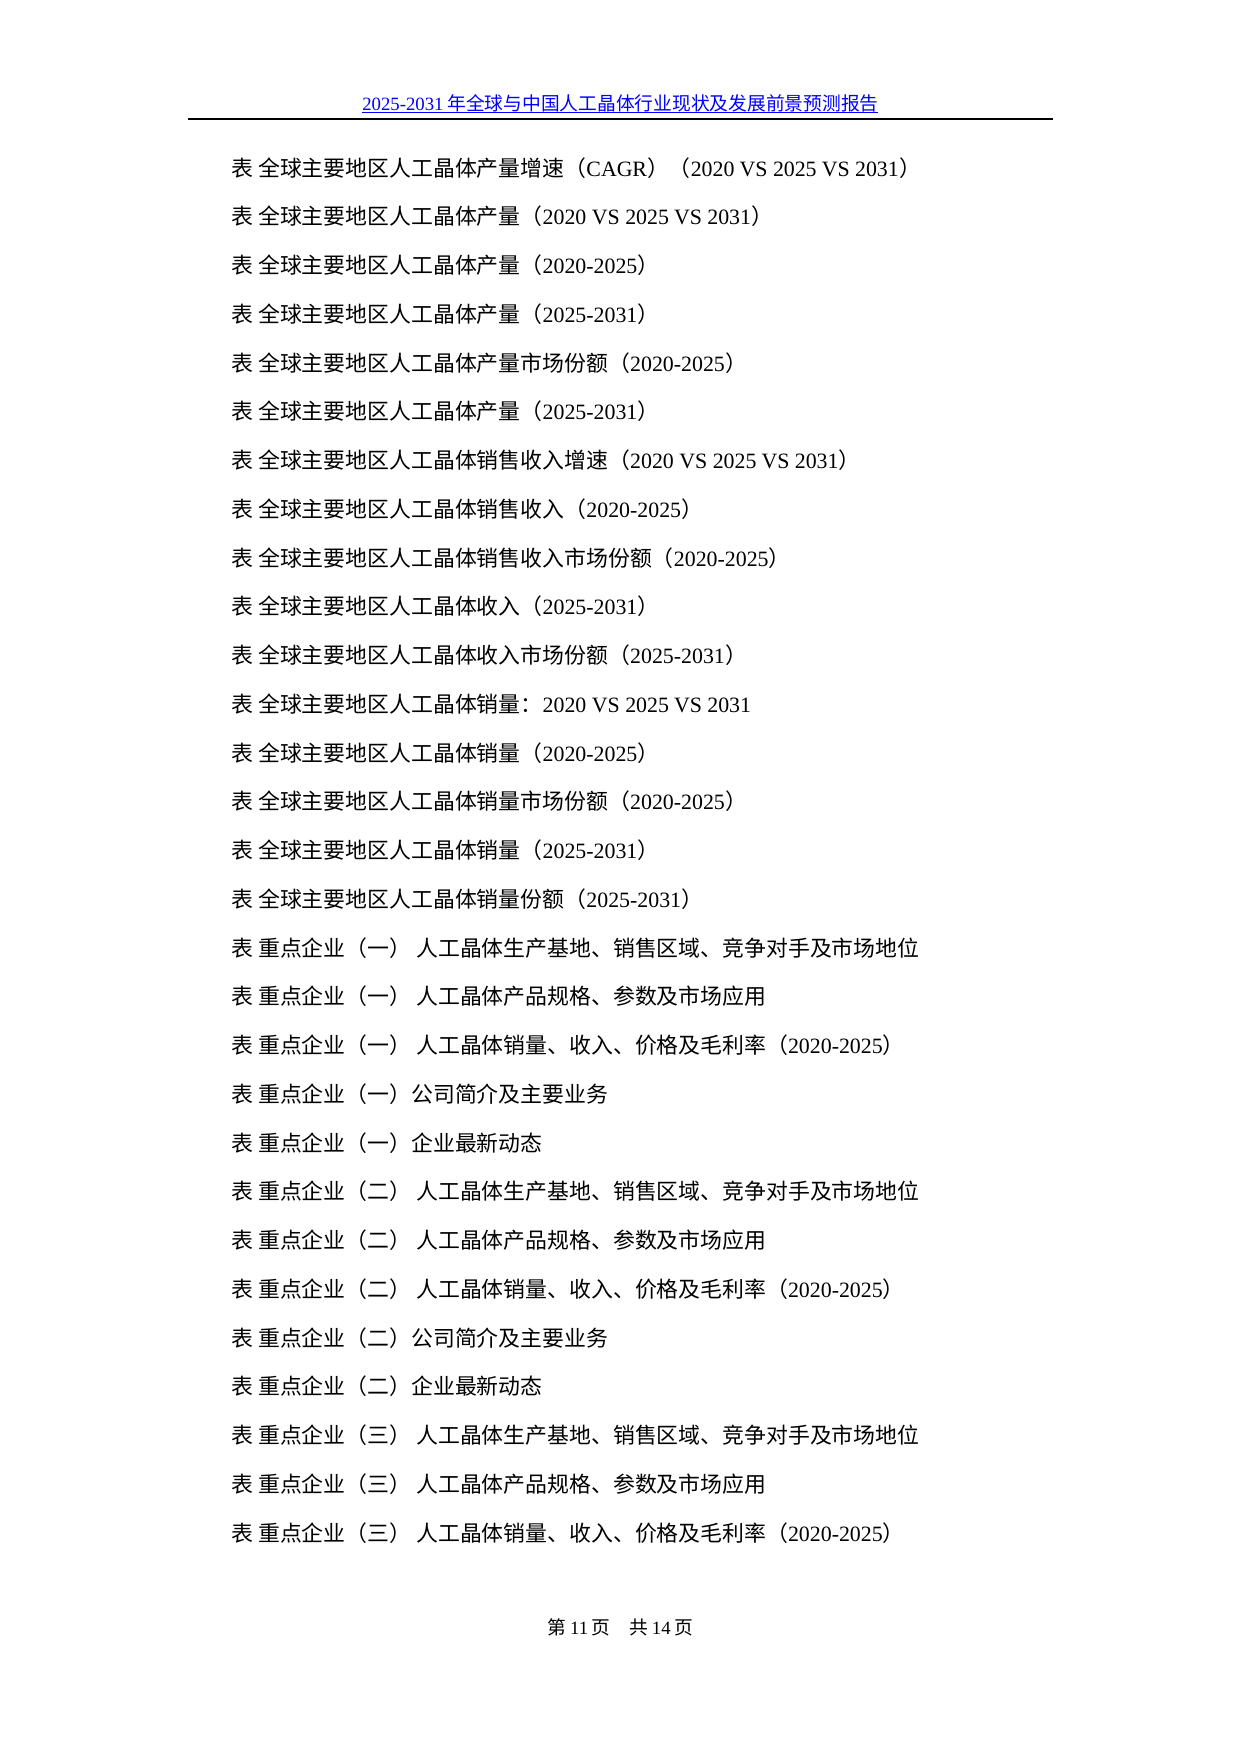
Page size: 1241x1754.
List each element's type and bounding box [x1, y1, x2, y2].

text [187, 150, 1053, 1548]
